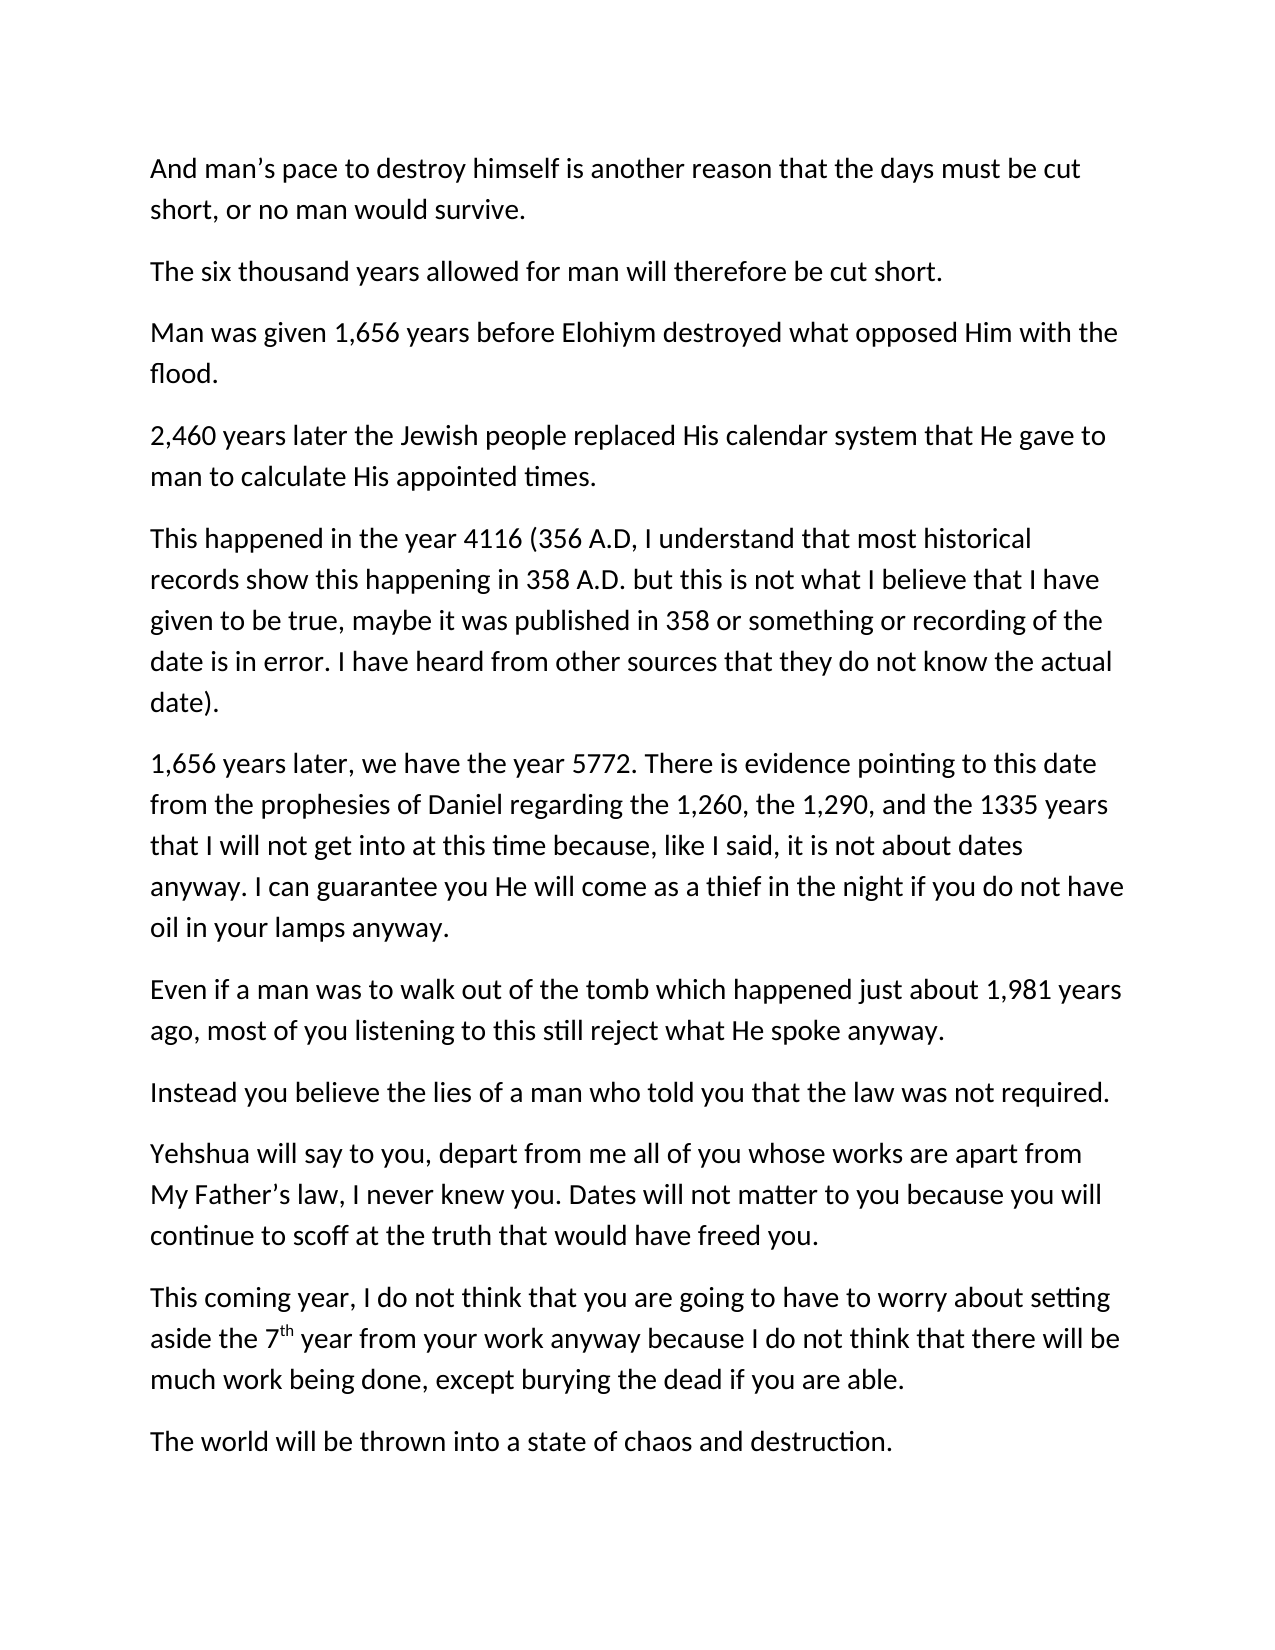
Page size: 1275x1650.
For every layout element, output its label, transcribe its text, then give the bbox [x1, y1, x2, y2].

text 1,656 years later, we have the year 5772. There is evidence pointing to this date from the prophesies of Daniel regarding the 1,260, the 1,290, and the 1335 years that I will not get into at this time because, like I said, it is not about dates anyway. I can guarantee you He will come as a thief in the night if you do not have oil in your lamps anyway. [150, 745, 1125, 945]
text This coming year, I do not think that you are going to have to worry about setting aside the 7th year from your work anyway because I do not think that there will be much work being done, except burying the dead if you are able. [150, 1279, 1125, 1397]
text This happened in the year 4116 (356 A.D, I understand that most historical records show this happening in 358 A.D. but this is not what I believe that I have given to be true, maybe it was published in 358 or something or recording of the date is in error. I have heard from other sources that they do not know the actual date). [150, 520, 1125, 719]
text Man was given 1,656 years before Elohiym destroyed what opposed Him with the flood. [150, 314, 1125, 391]
text And man’s pace to destroy himself is another reason that the days must be cut short, or no man would survive. [150, 150, 1125, 227]
text 2,460 years later the Jewish people replaced His calendar system that He gave to man to calculate His appointed times. [150, 417, 1125, 494]
text Yehshua will say to you, depart from me all of you whose works are apart from My Father’s law, I never knew you. Dates will not matter to you because you will continue to scoff at the truth that would have freed you. [150, 1135, 1125, 1253]
text The world will be thrown into a state of chaos and destruction. [150, 1423, 1125, 1458]
text Instead you believe the lies of a man who told you that the law was not required. [150, 1074, 1125, 1109]
text Even if a man was to walk out of the tomb which happened just about 1,981 years ago, most of you listening to this still reject what He spoke anyway. [150, 971, 1125, 1047]
text The six thousand years allowed for man will therefore be cut short. [150, 253, 1125, 288]
